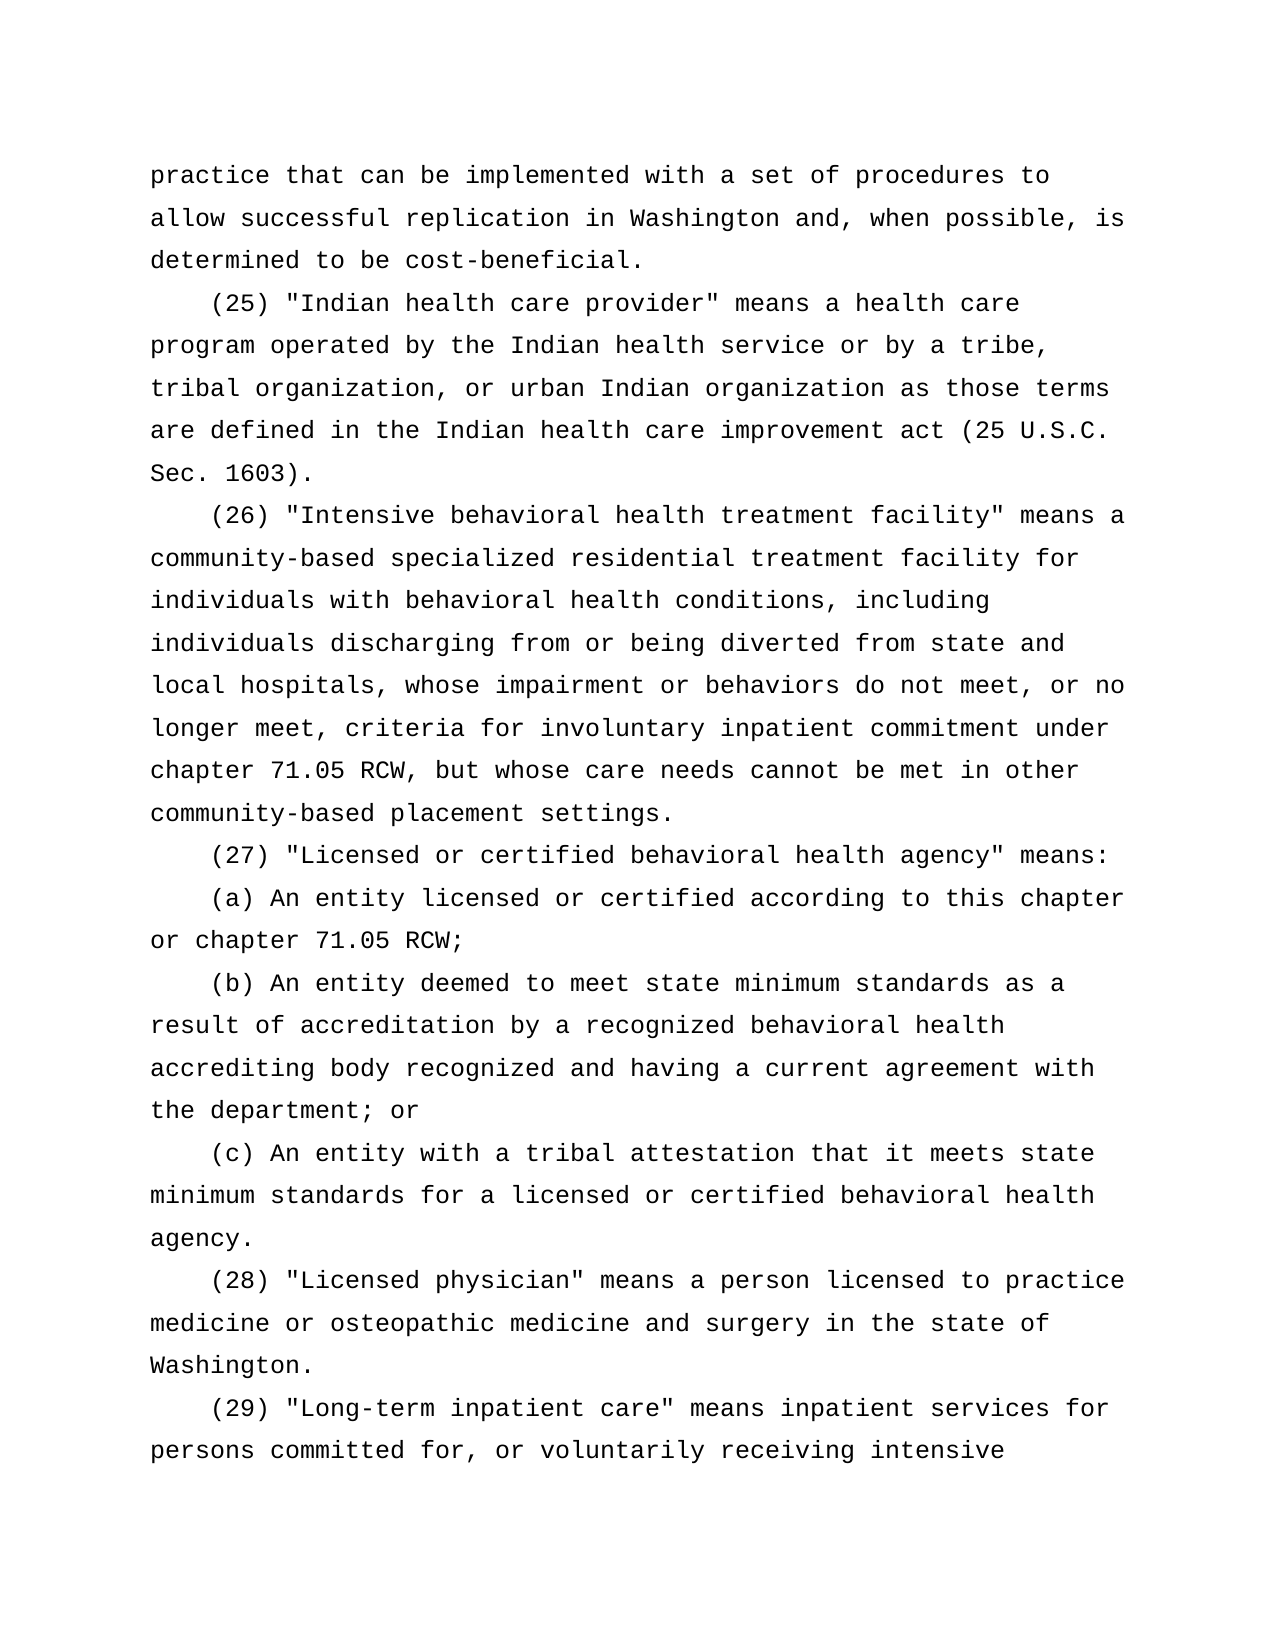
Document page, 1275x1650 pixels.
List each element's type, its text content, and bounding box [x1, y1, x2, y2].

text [150, 1382, 1125, 1467]
text (27) "Licensed or certified behavioral health agency" means: [150, 830, 1125, 872]
text (26) "Intensive behavioral health treatment facility" means a community-based specialized residential treatment facility for individuals with behavioral health conditions, including individuals discharging from or being diverted from state and local hospitals, whose impairment or behaviors do not meet, or no longer meet, criteria for involuntary inpatient commitment under chapter 71.05 RCW, but whose care needs cannot be met in other community-based placement settings. [150, 490, 1125, 830]
text (a) An entity licensed or certified according to this chapter or chapter 71.05 RCW; [150, 872, 1125, 957]
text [150, 150, 1125, 277]
text (b) An entity deemed to meet state minimum standards as a result of accreditation by a recognized behavioral health accrediting body recognized and having a current agreement with the department; or [150, 957, 1125, 1127]
text (28) "Licensed physician" means a person licensed to practice medicine or osteopathic medicine and surgery in the state of Washington. [150, 1255, 1125, 1382]
text (c) An entity with a tribal attestation that it meets state minimum standards for a licensed or certified behavioral health agency. [150, 1127, 1125, 1255]
text (25) "Indian health care provider" means a health care program operated by the Indian health service or by a tribe, tribal organization, or urban Indian organization as those terms are defined in the Indian health care improvement act (25 U.S.C. Sec. 1603). [150, 277, 1125, 490]
